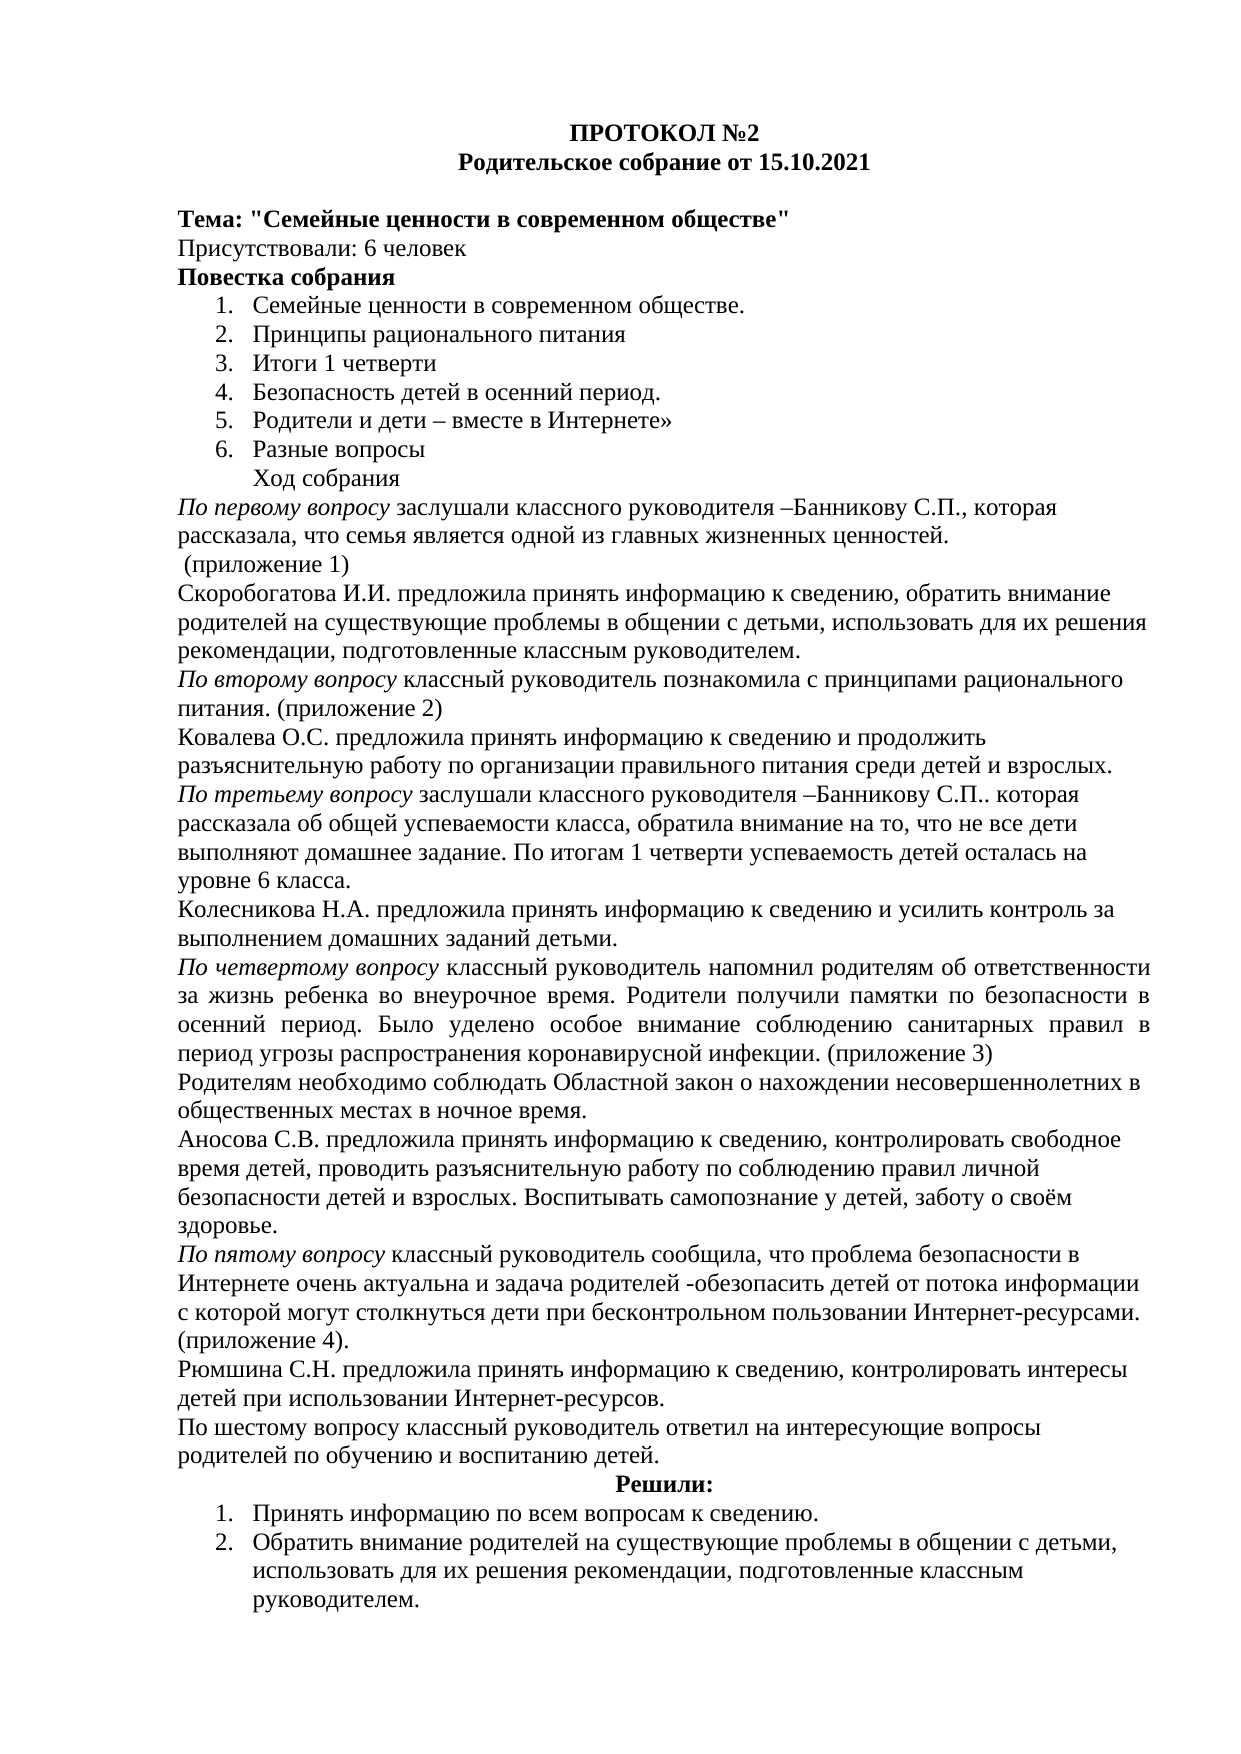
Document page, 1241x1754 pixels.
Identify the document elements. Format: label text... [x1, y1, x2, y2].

list Безопасность детей в осенний период. [215, 377, 1152, 406]
list Разные вопросы [215, 434, 1152, 463]
text Присутствовали: 6 человек [177, 233, 1152, 262]
text Тема: "Семейные ценности в современном обществе" [177, 204, 1152, 233]
text ПРОТОКОЛ №2 [177, 118, 1152, 147]
text Решили: [177, 1469, 1152, 1498]
text По четвертому вопросу классный руководитель напомнил родителям об ответственности за жизнь ребенка во внеурочное время. Родители получили памятки по безопасности в осенний период. Было уделено особое внимание соблюдению санитарных правил в период угрозы распространения коронавирусной инфекции. (приложение 3) [177, 952, 1152, 1067]
text (приложение 1) [177, 549, 1152, 578]
list Обратить внимание родителей на существующие проблемы в общении с детьми, использовать для их решения рекомендации, подготовленные классным руководителем. [215, 1527, 1152, 1613]
text Аносова С.В. предложила принять информацию к сведению, контролировать свободное время детей, проводить разъяснительную работу по соблюдению правил личной безопасности детей и взрослых. Воспитывать самопознание у детей, заботу о своём здоровье. [177, 1124, 1152, 1239]
text Ход собрания [252, 463, 1152, 492]
text Рюмшина С.Н. предложила принять информацию к сведению, контролировать интересы детей при использовании Интернет-ресурсов. [177, 1354, 1152, 1412]
list Итоги 1 четверти [215, 348, 1152, 377]
text Повестка собрания [177, 262, 1152, 291]
text Родительское собрание от 15.10.2021 [177, 147, 1152, 176]
list Принципы рационального питания [215, 319, 1152, 348]
text Скоробогатова И.И. предложила принять информацию к сведению, обратить внимание родителей на существующие проблемы в общении с детьми, использовать для их решения рекомендации, подготовленные классным руководителем. [177, 578, 1152, 664]
list Семейные ценности в современном обществе. [215, 291, 1152, 319]
list Принять информацию по всем вопросам к сведению. [215, 1498, 1152, 1527]
text По третьему вопросу заслушали классного руководителя –Банникову С.П.. которая рассказала об общей успеваемости класса, обратила внимание на то, что не все дети выполняют домашнее задание. По итогам 1 четверти успеваемость детей осталась на уровне 6 класса. [177, 779, 1152, 894]
text Родителям необходимо соблюдать Областной закон о нахождении несовершеннолетних в общественных местах в ночное время. [177, 1067, 1152, 1124]
text По второму вопросу классный руководитель познакомила с принципами рационального питания. (приложение 2) [177, 664, 1152, 722]
text По первому вопросу заслушали классного руководителя –Банникову С.П., которая рассказала, что семья является одной из главных жизненных ценностей. [177, 492, 1152, 549]
text Ковалева О.С. предложила принять информацию к сведению и продолжить разъяснительную работу по организации правильного питания среди детей и взрослых. [177, 722, 1152, 779]
text По пятому вопросу классный руководитель сообщила, что проблема безопасности в Интернете очень актуальна и задача родителей -обезопасить детей от потока информации с которой могут столкнуться дети при бесконтрольном пользовании Интернет-ресурсами. (приложение 4). [177, 1239, 1152, 1354]
list Родители и дети – вместе в Интернете» [215, 406, 1152, 434]
text По шестому вопросу классный руководитель ответил на интересующие вопросы родителей по обучению и воспитанию детей. [177, 1412, 1152, 1469]
text Колесникова Н.А. предложила принять информацию к сведению и усилить контроль за выполнением домашних заданий детьми. [177, 894, 1152, 952]
